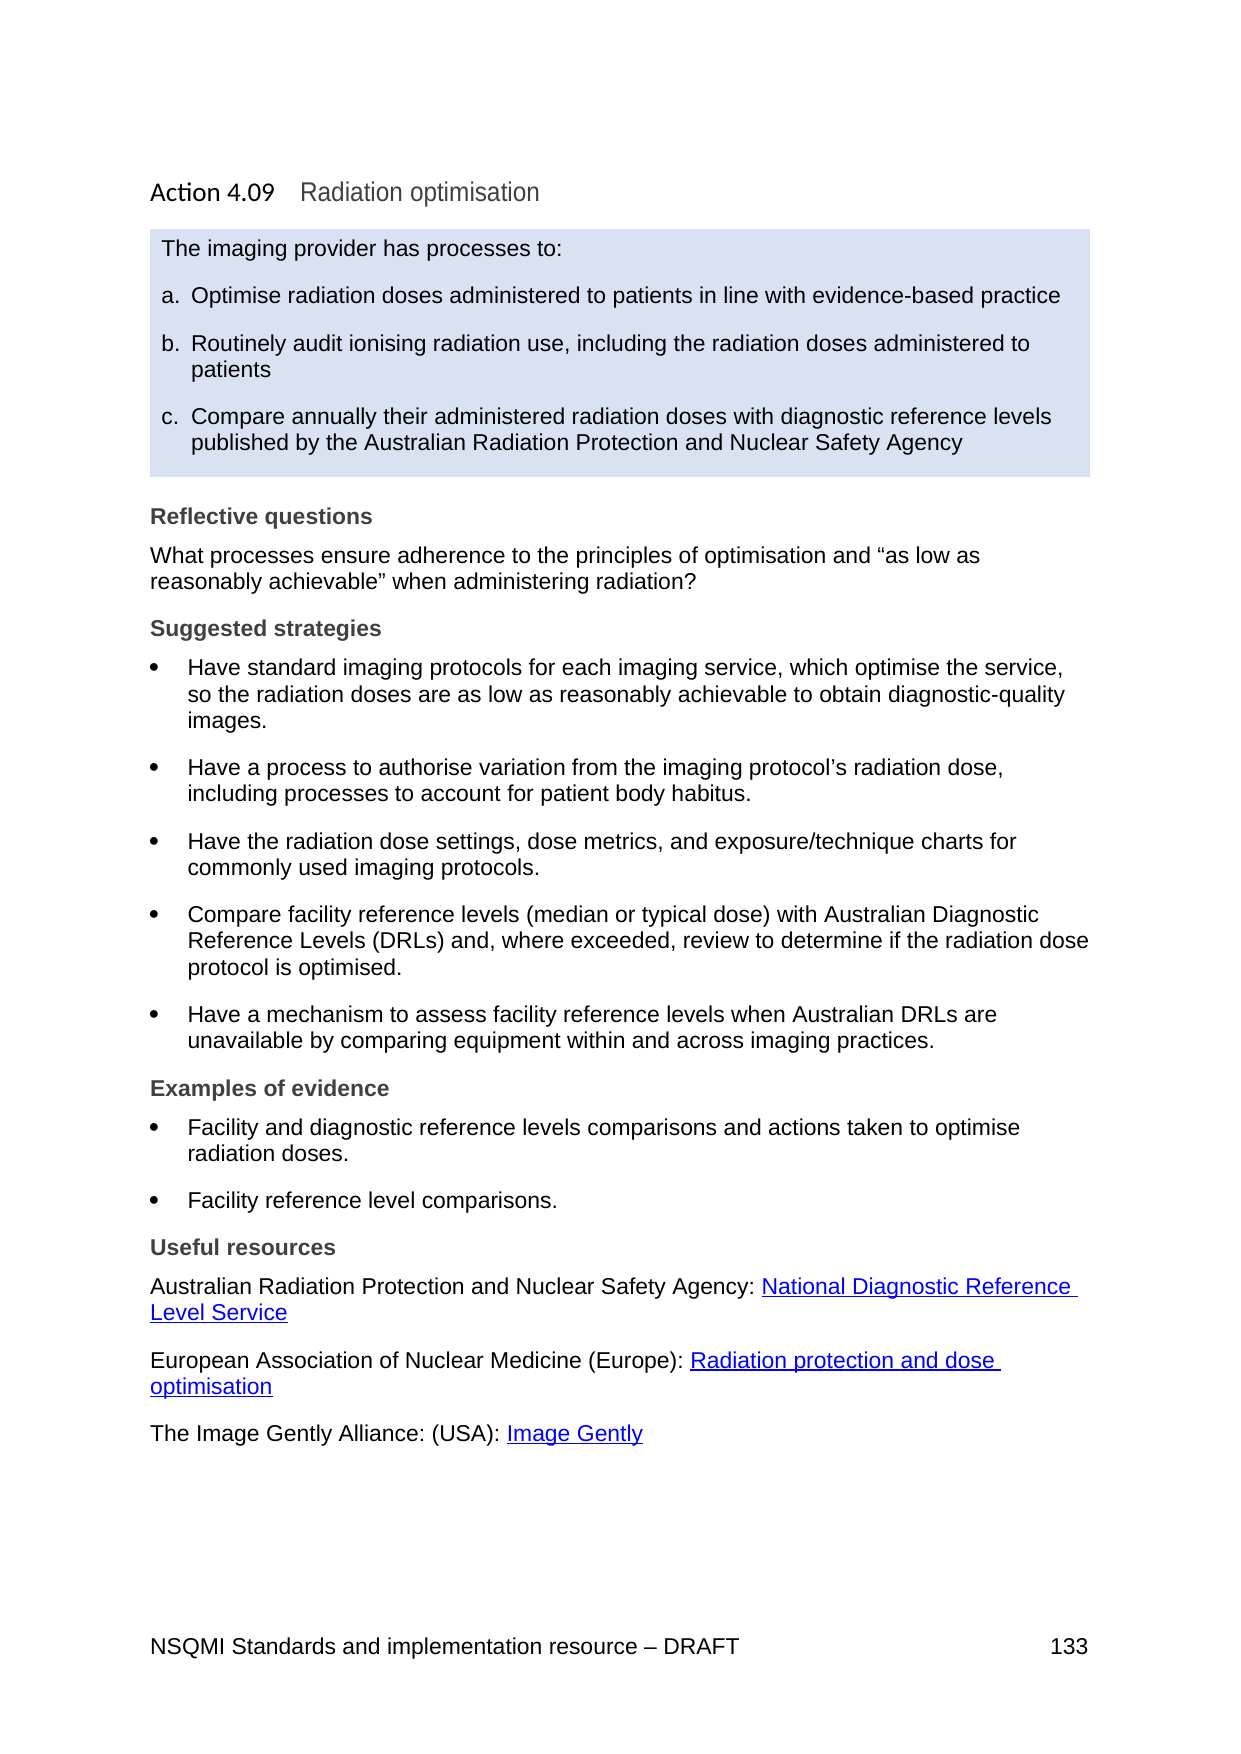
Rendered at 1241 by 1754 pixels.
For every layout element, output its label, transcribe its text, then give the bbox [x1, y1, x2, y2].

subtitle Examples of evidence [150, 1074, 1090, 1101]
text Compare facility reference levels (median or typical dose) with Australian Diagnostic Reference Levels (DRLs) and, where exceeded, review to determine if the radiation dose protocol is optimised. [150, 901, 1090, 980]
text European Association of Nuclear Medicine (Europe): Radiation protection and dose optimisation [150, 1347, 1090, 1399]
text Have the radiation dose settings, dose metrics, and exposure/technique charts for commonly used imaging protocols. [150, 828, 1090, 880]
subtitle Radiation optimisation [150, 175, 1090, 208]
text Have a mechanism to assess facility reference levels when Australian DRLs are unavailable by comparing equipment within and across imaging practices. [150, 1001, 1090, 1054]
table_header The imaging provider has processes to: Optimise radiation doses administered to patients in line with evidence-based practice Routinely audit ionising radiation use, including the radiation doses administered to patients Compare annually their administered radiation doses with diagnostic reference levels published by the Australian Radiation Protection and Nuclear Safety Agency [150, 229, 1090, 477]
text The Image Gently Alliance: (USA): Image Gently [150, 1420, 1090, 1446]
text Facility and diagnostic reference levels comparisons and actions taken to optimise radiation doses. [150, 1113, 1090, 1166]
subtitle Reflective questions [150, 503, 1090, 529]
subtitle Suggested strategies [150, 615, 1090, 642]
text Have a process to authorise variation from the imaging protocol’s radiation dose, including processes to account for patient body habitus. [150, 754, 1090, 807]
text What processes ensure adherence to the principles of optimisation and “as low as reasonably achievable” when administering radiation? [150, 542, 1090, 594]
text Australian Radiation Protection and Nuclear Safety Agency: National Diagnostic Reference Level Service [150, 1273, 1090, 1326]
text Have standard imaging protocols for each imaging service, which optimise the service, so the radiation doses are as low as reasonably achievable to obtain diagnostic-quality images. [150, 654, 1090, 733]
text Facility reference level comparisons. [150, 1187, 1090, 1213]
subtitle Useful resources [150, 1234, 1090, 1261]
